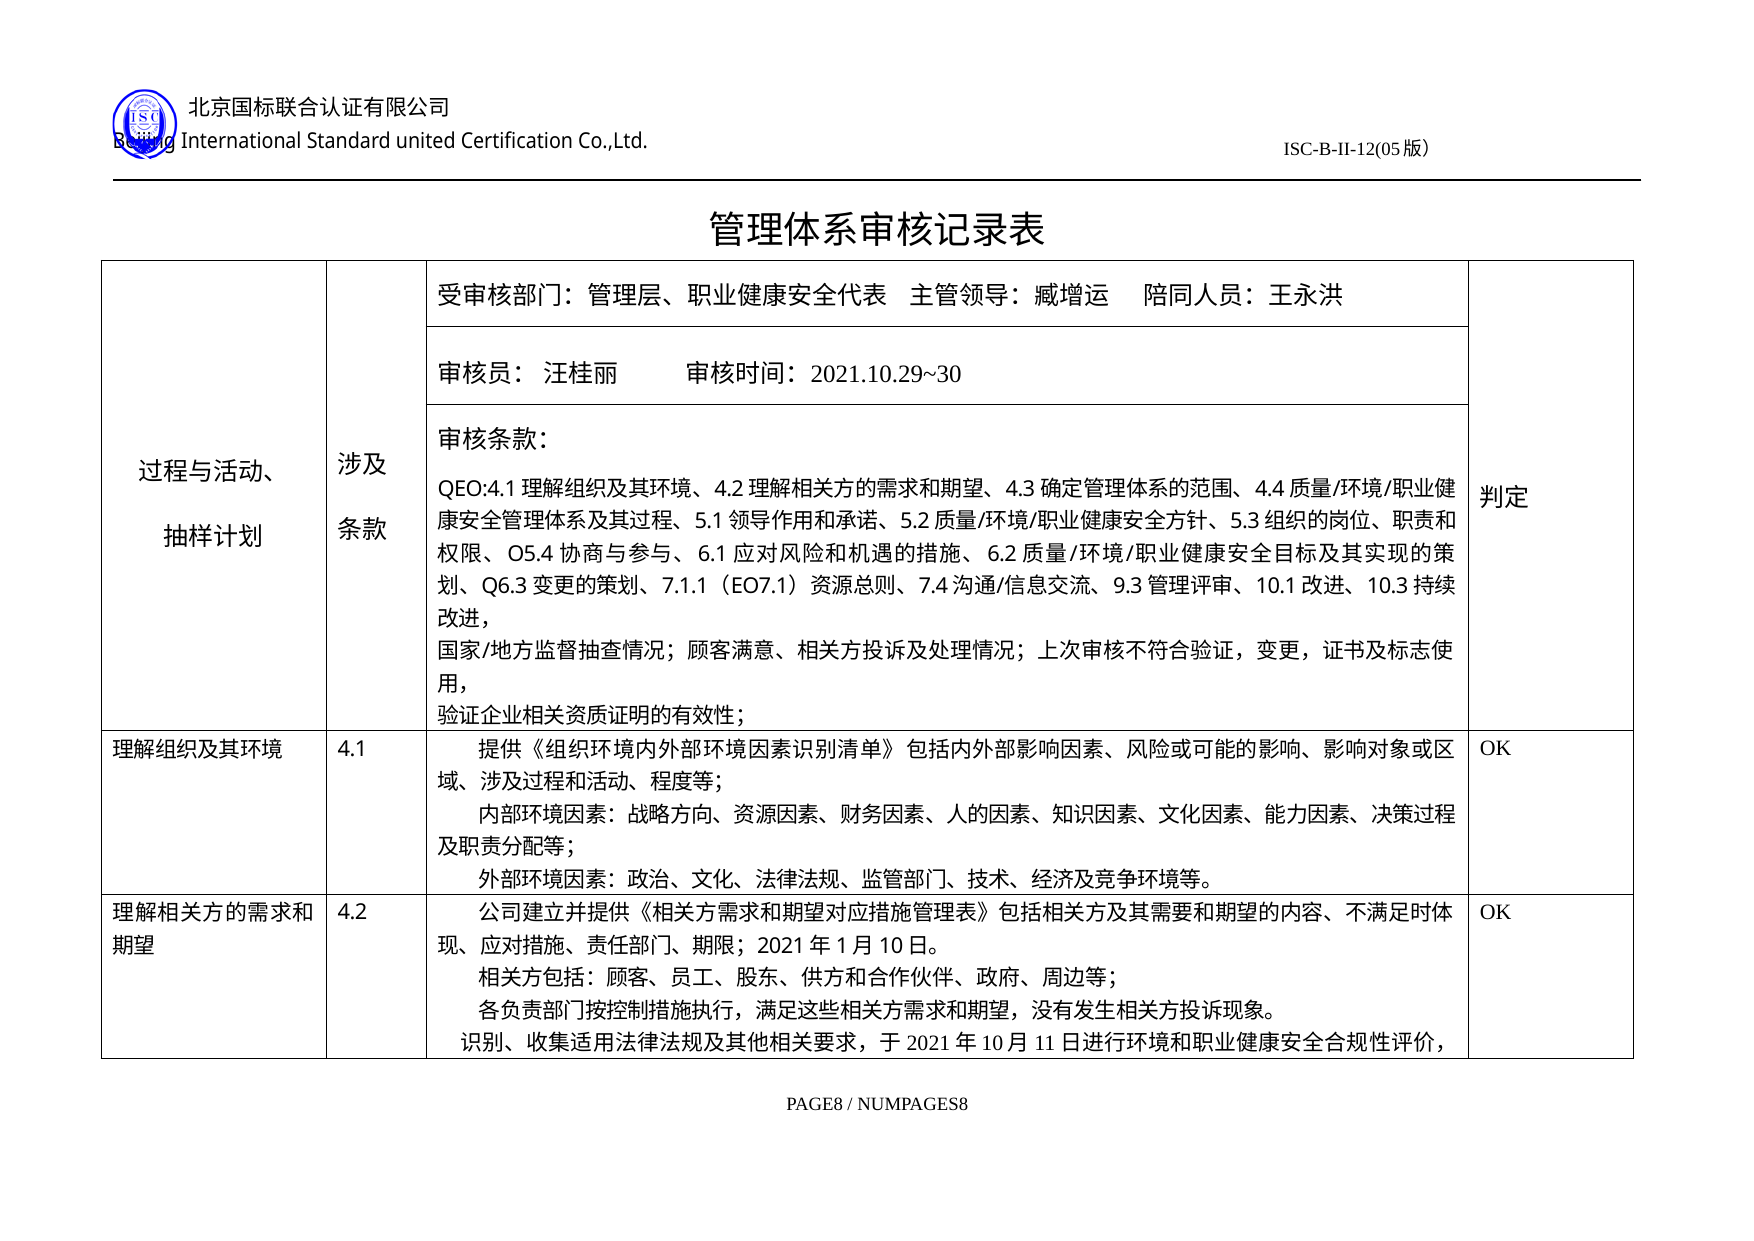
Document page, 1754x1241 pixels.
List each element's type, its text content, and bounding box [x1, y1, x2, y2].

table_cell OK [1469, 895, 1633, 1057]
table_header 受审核部门：管理层、职业健康安全代表 主管领导：臧增运 陪同人员：王永洪 [427, 261, 1468, 326]
table_header 过程与活动、 抽样计划 [102, 261, 326, 730]
table_cell 4.2 [327, 895, 426, 1057]
table_header 判定 [1469, 261, 1633, 730]
table_cell 理解组织及其环境 [102, 731, 326, 894]
table_cell 审核条款： QEO:4.1理解组织及其环境、4.2理解相关方的需求和期望、4.3 确定管理体系的范围、4.4质量/环境/职业健康安全管理体系及其过程、5.1领导作用和承诺、5.2质量/环境/职业健康安全方针、5.3组织的岗位、职责和权限、O5.4协商与参与、6.1应对风险和机遇的措施、6.2质量/环境/职业健康安全目标及其实现的策划、Q6.3变更的策划、7.1.1（EO7.1）资源总则、7.4沟通/信息交流、9.3管理评审、10.1改进、10.3持续改进， 国家/地方监督抽查情况；顾客满意、相关方投诉及处理情况；上次审核不符合验证，变更，证书及标志使用， 验证企业相关资质证明的有效性； [427, 405, 1468, 730]
table_cell 审核员： 汪桂丽 审核时间：2021.10.29~30 [427, 327, 1468, 404]
table_header 涉及 条款 [327, 261, 426, 730]
table_cell 4.1 [327, 731, 426, 894]
picture [112, 89, 180, 158]
table_cell OK [1469, 731, 1633, 894]
table_cell 提供《组织环境内外部环境因素识别清单》包括内外部影响因素、风险或可能的影响、影响对象或区域、涉及过程和活动、程度等； 内部环境因素：战略方向、资源因素、财务因素、人的因素、知识因素、文化因素、能力因素、决策过程及职责分配等； 外部环境因素：政治、文化、法律法规、监管部门、技术、经济及竞争环境等。 [427, 731, 1468, 894]
table_cell 理解相关方的需求和期望 [102, 895, 326, 1057]
text 管理体系审核记录表 [112, 195, 1641, 260]
